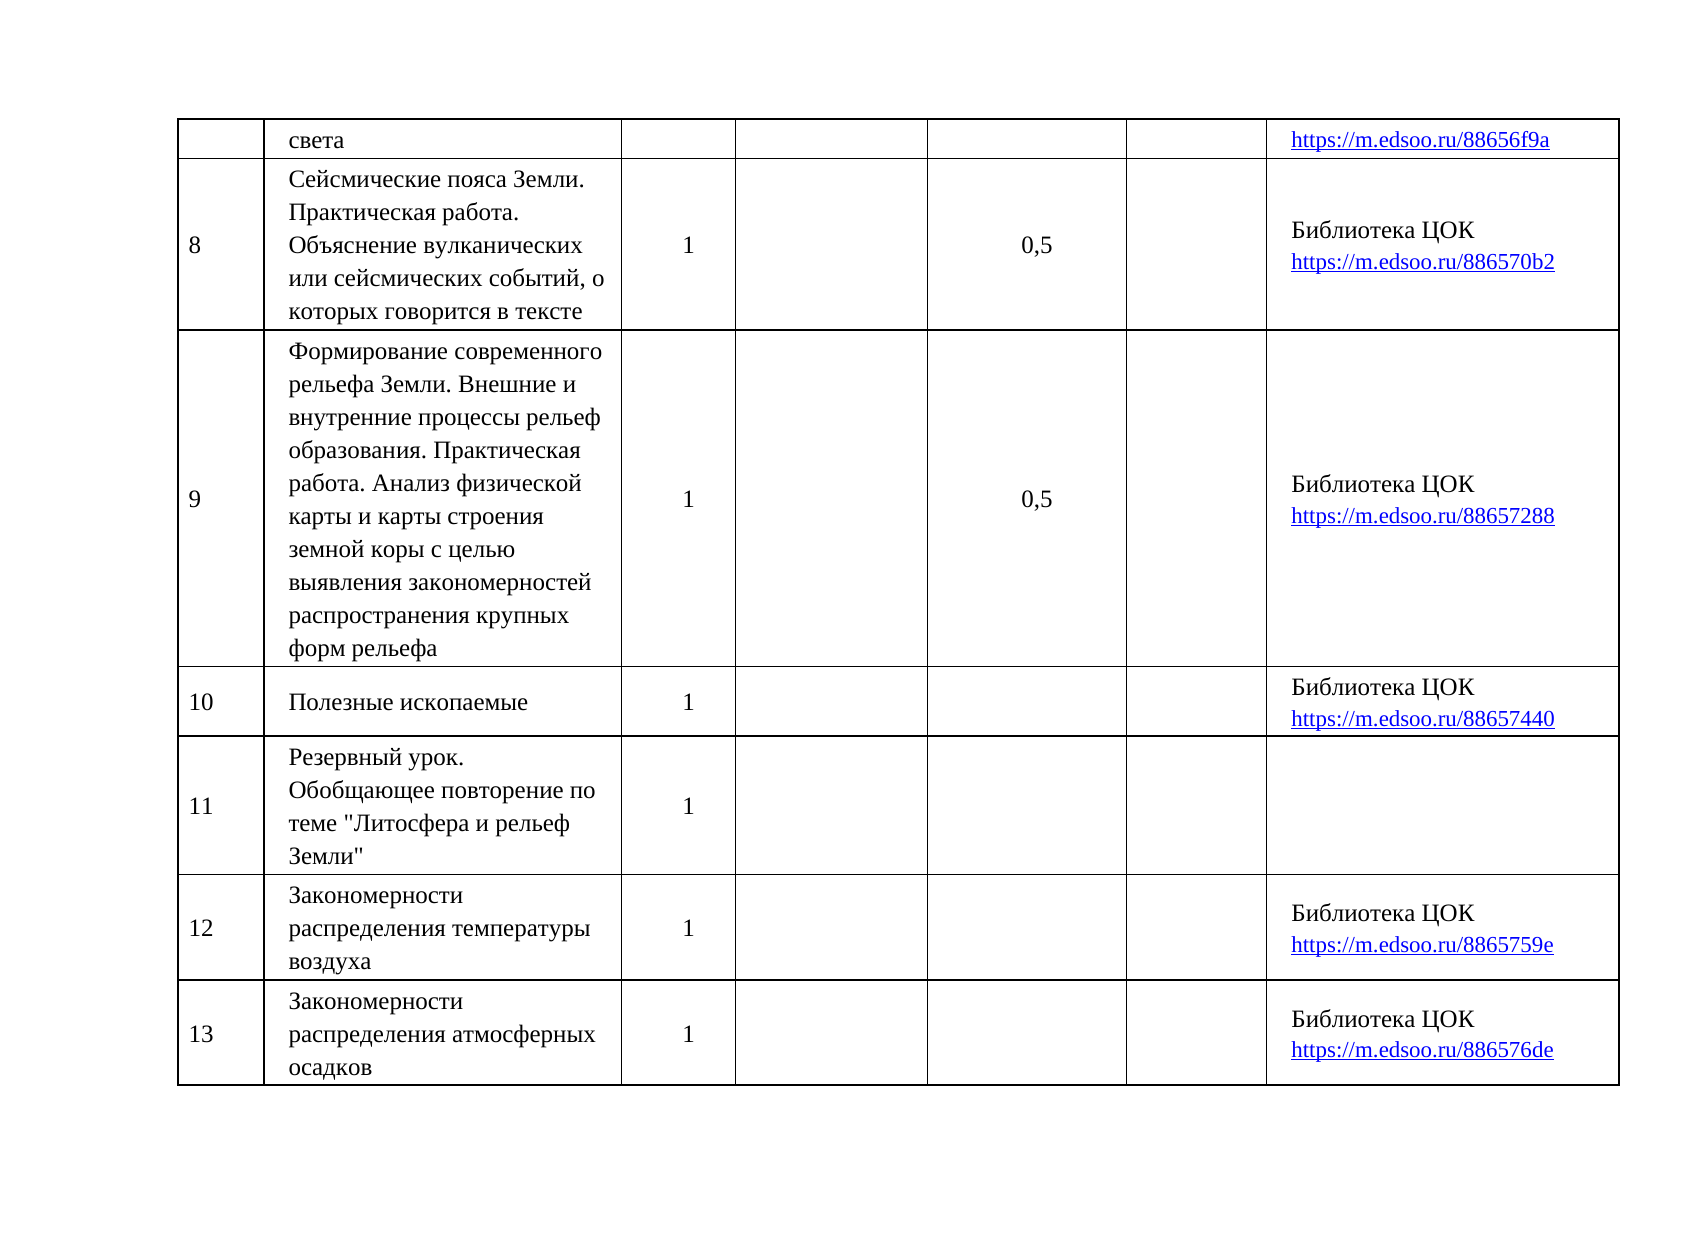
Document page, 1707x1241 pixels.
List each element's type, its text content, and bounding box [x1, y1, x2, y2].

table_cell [1267, 120, 1618, 157]
table_cell [1127, 981, 1266, 1084]
table_cell Библиотека ЦОК https://m.edsoo.ru/8865759e [1267, 875, 1618, 979]
table_cell [1127, 875, 1266, 979]
table_cell Сейсмические пояса Земли. Практическая работа. Объяснение вулканических или сейсмических событий, о которых говорится в тексте [265, 159, 621, 329]
table_cell 13 [179, 981, 263, 1084]
table_cell Библиотека ЦОК https://m.edsoo.ru/886576de [1267, 981, 1618, 1084]
table_cell [1127, 331, 1266, 666]
table_cell 12 [179, 875, 263, 979]
table_cell [736, 331, 927, 666]
table_cell [1127, 667, 1266, 735]
table_cell Резервный урок. Обобщающее повторение по теме "Литосфера и рельеф Земли" [265, 737, 621, 873]
table_cell [736, 120, 927, 157]
table_cell [928, 667, 1126, 735]
table_cell Библиотека ЦОК https://m.edsoo.ru/88657288 [1267, 331, 1618, 666]
table_cell [736, 159, 927, 329]
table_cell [265, 120, 621, 157]
table_cell [1127, 159, 1266, 329]
table_cell 7 [179, 120, 263, 157]
table_cell [736, 875, 927, 979]
table_cell [928, 981, 1126, 1084]
table_cell [928, 120, 1126, 157]
table_cell Полезные ископаемые [265, 667, 621, 735]
table_cell 1 [622, 331, 735, 666]
table_cell [736, 981, 927, 1084]
table_cell Библиотека ЦОК https://m.edsoo.ru/88657440 [1267, 667, 1618, 735]
table_cell 1 [622, 159, 735, 329]
table_cell 1 [622, 981, 735, 1084]
table_cell 1 [622, 875, 735, 979]
table_cell Закономерности распределения температуры воздуха [265, 875, 621, 979]
table_cell [736, 667, 927, 735]
table_cell Закономерности распределения атмосферных осадков [265, 981, 621, 1084]
table_cell 10 [179, 667, 263, 735]
table_cell 0,5 [928, 159, 1126, 329]
table_cell [1127, 737, 1266, 873]
table_cell [736, 737, 927, 873]
table_cell 0,5 [928, 331, 1126, 666]
table_cell 9 [179, 331, 263, 666]
table_cell 1 [622, 737, 735, 873]
table_cell Формирование современного рельефа Земли. Внешние и внутренние процессы рельеф образования. Практическая работа. Анализ физической карты и карты строения земной коры с целью выявления закономерностей распространения крупных форм рельефа [265, 331, 621, 666]
table_cell 8 [179, 159, 263, 329]
table_cell [1127, 120, 1266, 157]
table_cell [928, 875, 1126, 979]
table_cell 1 [622, 120, 735, 157]
table_cell Библиотека ЦОК https://m.edsoo.ru/886570b2 [1267, 159, 1618, 329]
table_cell 1 [622, 667, 735, 735]
table_cell 11 [179, 737, 263, 873]
table_cell [1267, 737, 1618, 873]
table_cell [928, 737, 1126, 873]
